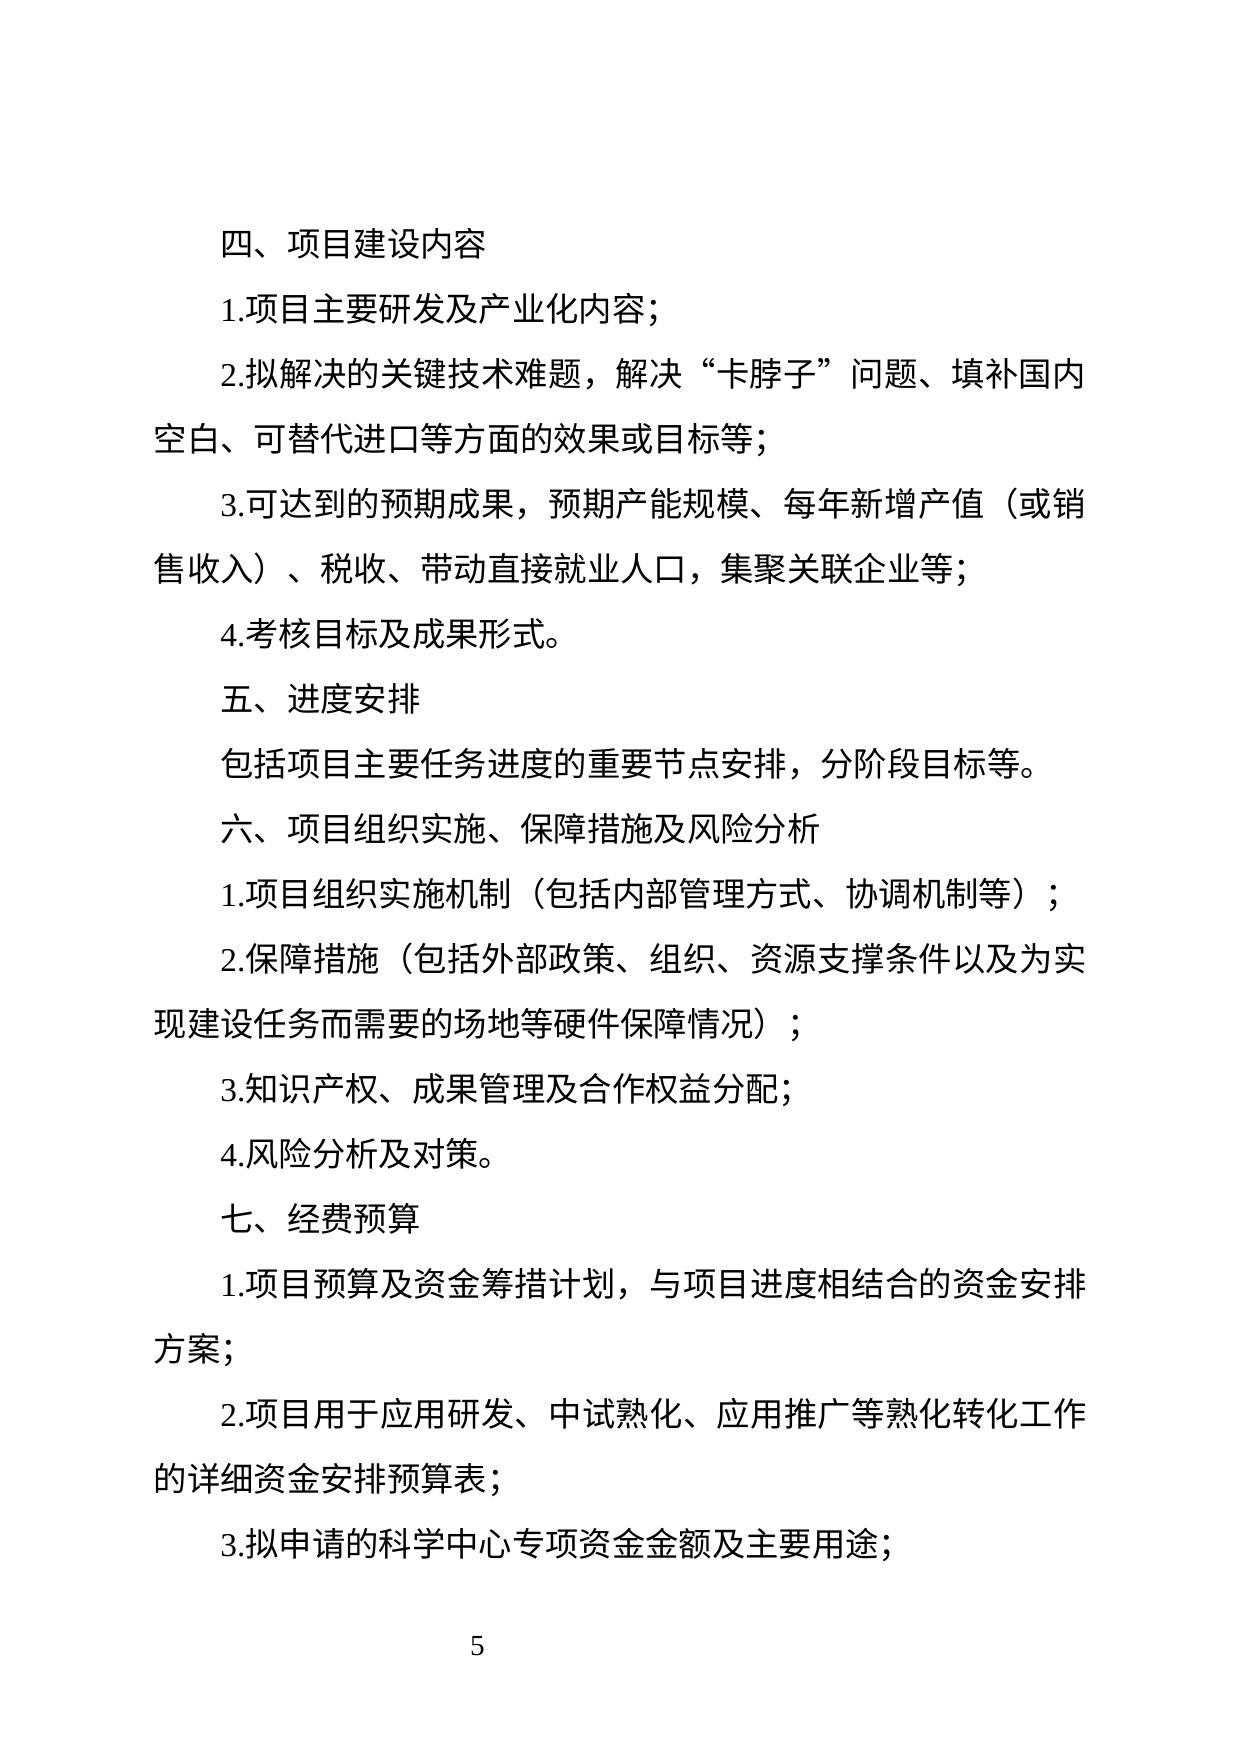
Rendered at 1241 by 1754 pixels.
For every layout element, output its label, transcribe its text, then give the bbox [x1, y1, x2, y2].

text 4.风险分析及对策。 [153, 1119, 1087, 1184]
text 3.可达到的预期成果，预期产能规模、每年新增产值（或销售收入）、税收、带动直接就业人口，集聚关联企业等； [153, 469, 1087, 599]
text 2.拟解决的关键技术难题，解决“卡脖子”问题、填补国内空白、可替代进口等方面的效果或目标等； [153, 339, 1087, 469]
text 1.项目预算及资金筹措计划，与项目进度相结合的资金安排方案； [153, 1249, 1087, 1379]
text 六、项目组织实施、保障措施及风险分析 [153, 794, 1087, 859]
text 四、项目建设内容 [153, 209, 1087, 274]
text 七、经费预算 [153, 1184, 1087, 1249]
text 3.拟申请的科学中心专项资金金额及主要用途； [153, 1509, 1087, 1574]
text 五、进度安排 [153, 664, 1087, 729]
text 1.项目组织实施机制（包括内部管理方式、协调机制等）； [153, 859, 1087, 924]
text 4.考核目标及成果形式。 [153, 599, 1087, 664]
text 3.知识产权、成果管理及合作权益分配； [153, 1054, 1087, 1119]
text 2.项目用于应用研发、中试熟化、应用推广等熟化转化工作的详细资金安排预算表； [153, 1379, 1087, 1509]
text 2.保障措施（包括外部政策、组织、资源支撑条件以及为实现建设任务而需要的场地等硬件保障情况）； [153, 924, 1087, 1054]
text 1.项目主要研发及产业化内容； [153, 274, 1087, 339]
text 包括项目主要任务进度的重要节点安排，分阶段目标等。 [153, 729, 1087, 794]
